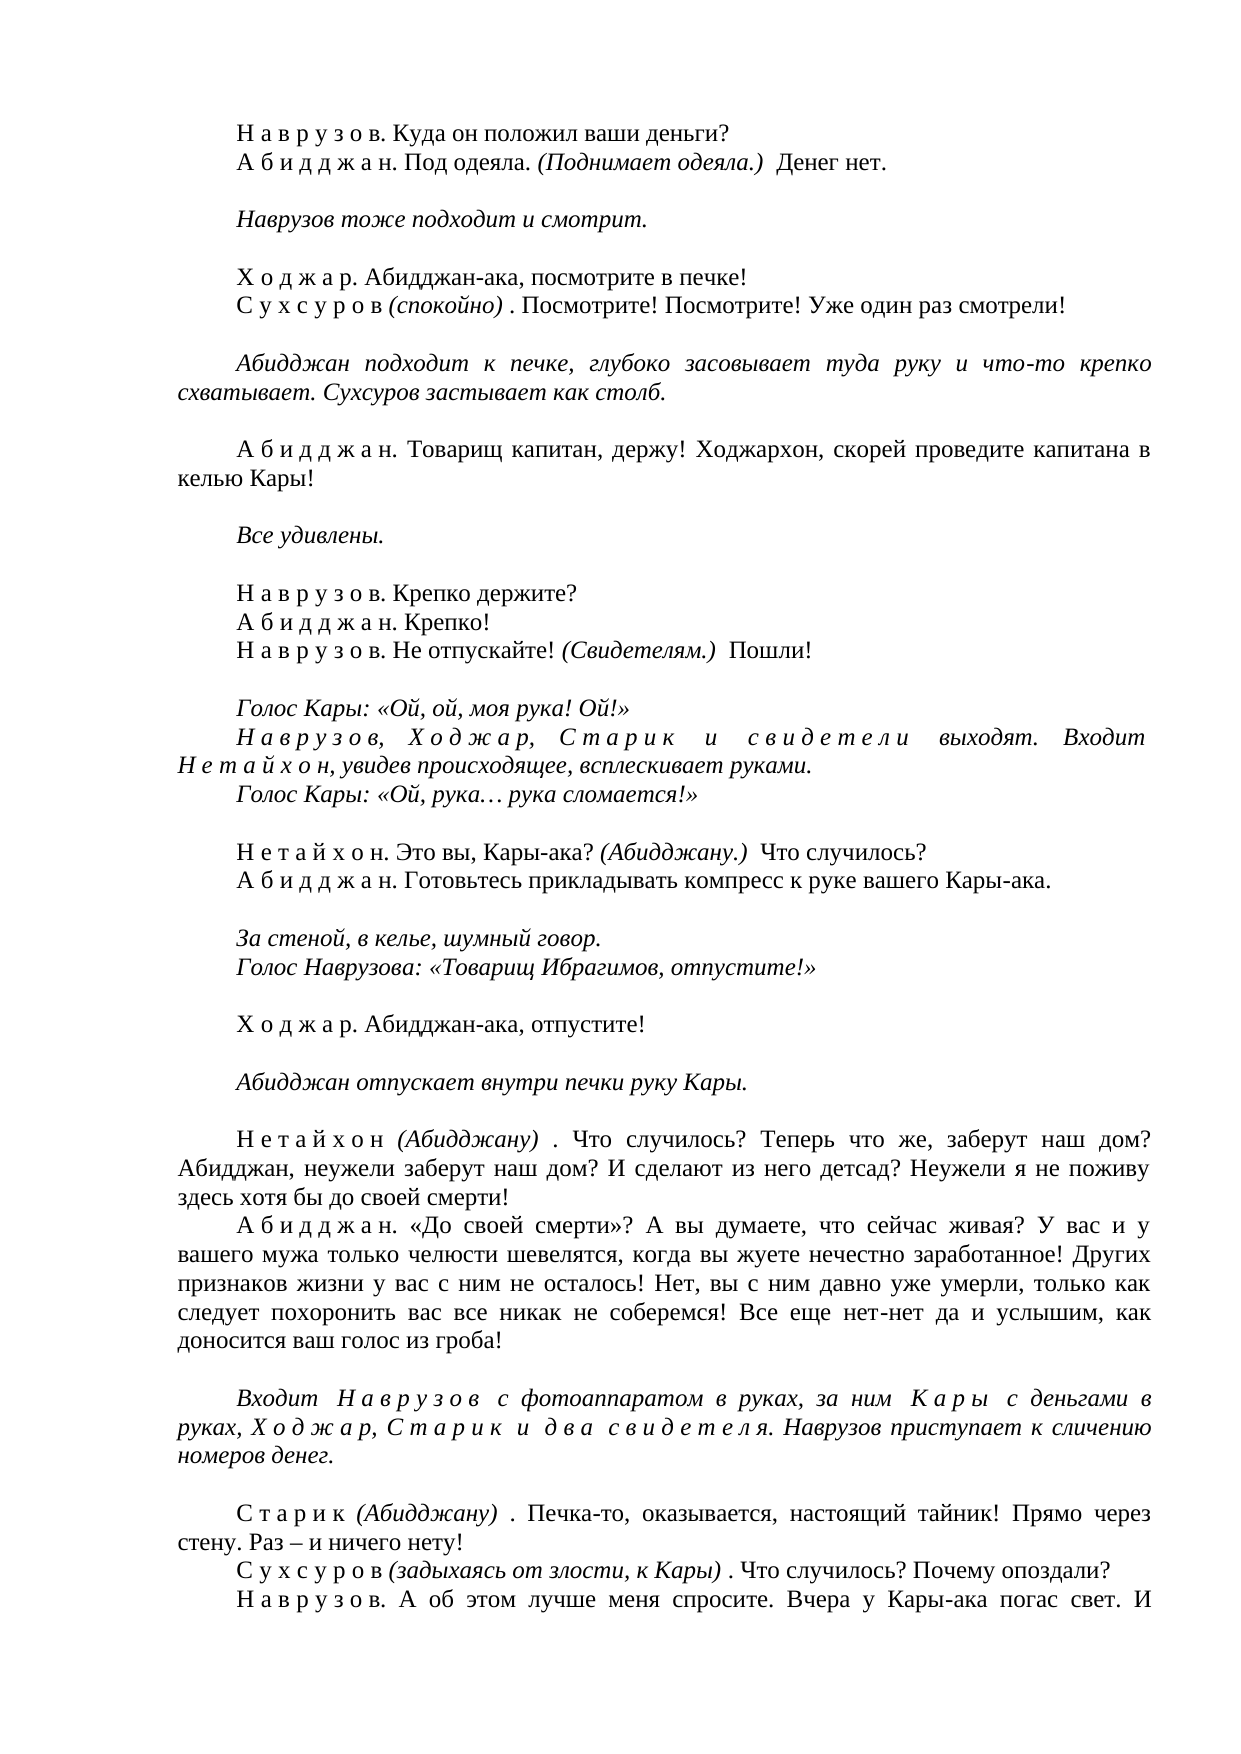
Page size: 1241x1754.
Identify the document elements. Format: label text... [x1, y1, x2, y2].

text А б и д д ж а н. Готовьтесь прикладывать компресс к руке вашего Кары-ака. [177, 866, 1152, 894]
text Абидджан подходит к печке, глубоко засовывает туда руку и что-то крепко схватывает. Сухсуров застывает как столб. [177, 348, 1152, 406]
text А б и д д ж а н. «До своей смерти»? А вы думаете, что сейчас живая? У вас и у вашего мужа только челюсти шевелятся, когда вы жуете нечестно заработанное! Других признаков жизни у вас с ним не осталось! Нет, вы с ним давно уже умерли, только как следует похоронить вас все никак не соберемся! Все еще нет-нет да и услышим, как доносится ваш голос из гроба! [177, 1211, 1152, 1354]
text За стеной, в келье, шумный говор. [177, 923, 1152, 952]
text А б и д д ж а н. Товарищ капитан, держу! Ходжархон, скорей проведите капитана в келью Кары! [177, 434, 1152, 492]
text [177, 1584, 1152, 1613]
text Абидджан отпускает внутри печки руку Кары. [177, 1067, 1152, 1096]
text Голос Наврузова: «Товарищ Ибрагимов, отпустите!» [177, 952, 1152, 981]
text Н е т а й х о н (Абидджану) . Что случилось? Теперь что же, заберут наш дом? Абидджан, неужели заберут наш дом? И сделают из него детсад? Неужели я не поживу здесь хотя бы до своей смерти! [177, 1124, 1152, 1211]
text Голос Кары: «Ой, ой, моя рука! Ой!» [177, 693, 1152, 722]
text Входит Н а в р у з о в с фотоаппаратом в руках, за ним К а р ы с деньгами в руках, Х о д ж а р, С т а р и к и д в а с в и д е т е л я. Наврузов приступает к сличению номеров денег. [177, 1383, 1152, 1469]
text А б и д д ж а н. Крепко! [177, 607, 1152, 636]
text Н е т а й х о н. Это вы, Кары-ака? (Абидджану.) Что случилось? [177, 837, 1152, 866]
text С у х с у р о в (задыхаясь от злости, к Кары) . Что случилось? Почему опоздали? [177, 1556, 1152, 1584]
text С т а р и к (Абидджану) . Печка-то, оказывается, настоящий тайник! Прямо через стену. Раз – и ничего нету! [177, 1498, 1152, 1556]
text Все удивлены. [177, 521, 1152, 549]
text Н а в р у з о в. Куда он положил ваши деньги? [177, 118, 1152, 147]
text Н а в р у з о в, Х о д ж а р, С т а р и к и с в и д е т е л и выходят. Входит Н е т а й х о н, увидев происходящее, всплескивает руками. [177, 722, 1152, 779]
text Х о д ж а р. Абидджан-ака, отпустите! [177, 1009, 1152, 1038]
text Н а в р у з о в. Не отпускайте! (Свидетелям.) Пошли! [177, 636, 1152, 664]
text Наврузов тоже подходит и смотрит. [177, 204, 1152, 233]
text Н а в р у з о в. Крепко держите? [177, 578, 1152, 607]
text С у х с у р о в (спокойно) . Посмотрите! Посмотрите! Уже один раз смотрели! [177, 291, 1152, 319]
text Голос Кары: «Ой, рука… рука сломается!» [177, 779, 1152, 808]
text А б и д д ж а н. Под одеяла. (Поднимает одеяла.) Денег нет. [177, 147, 1152, 176]
text Х о д ж а р. Абидджан-ака, посмотрите в печке! [177, 262, 1152, 291]
